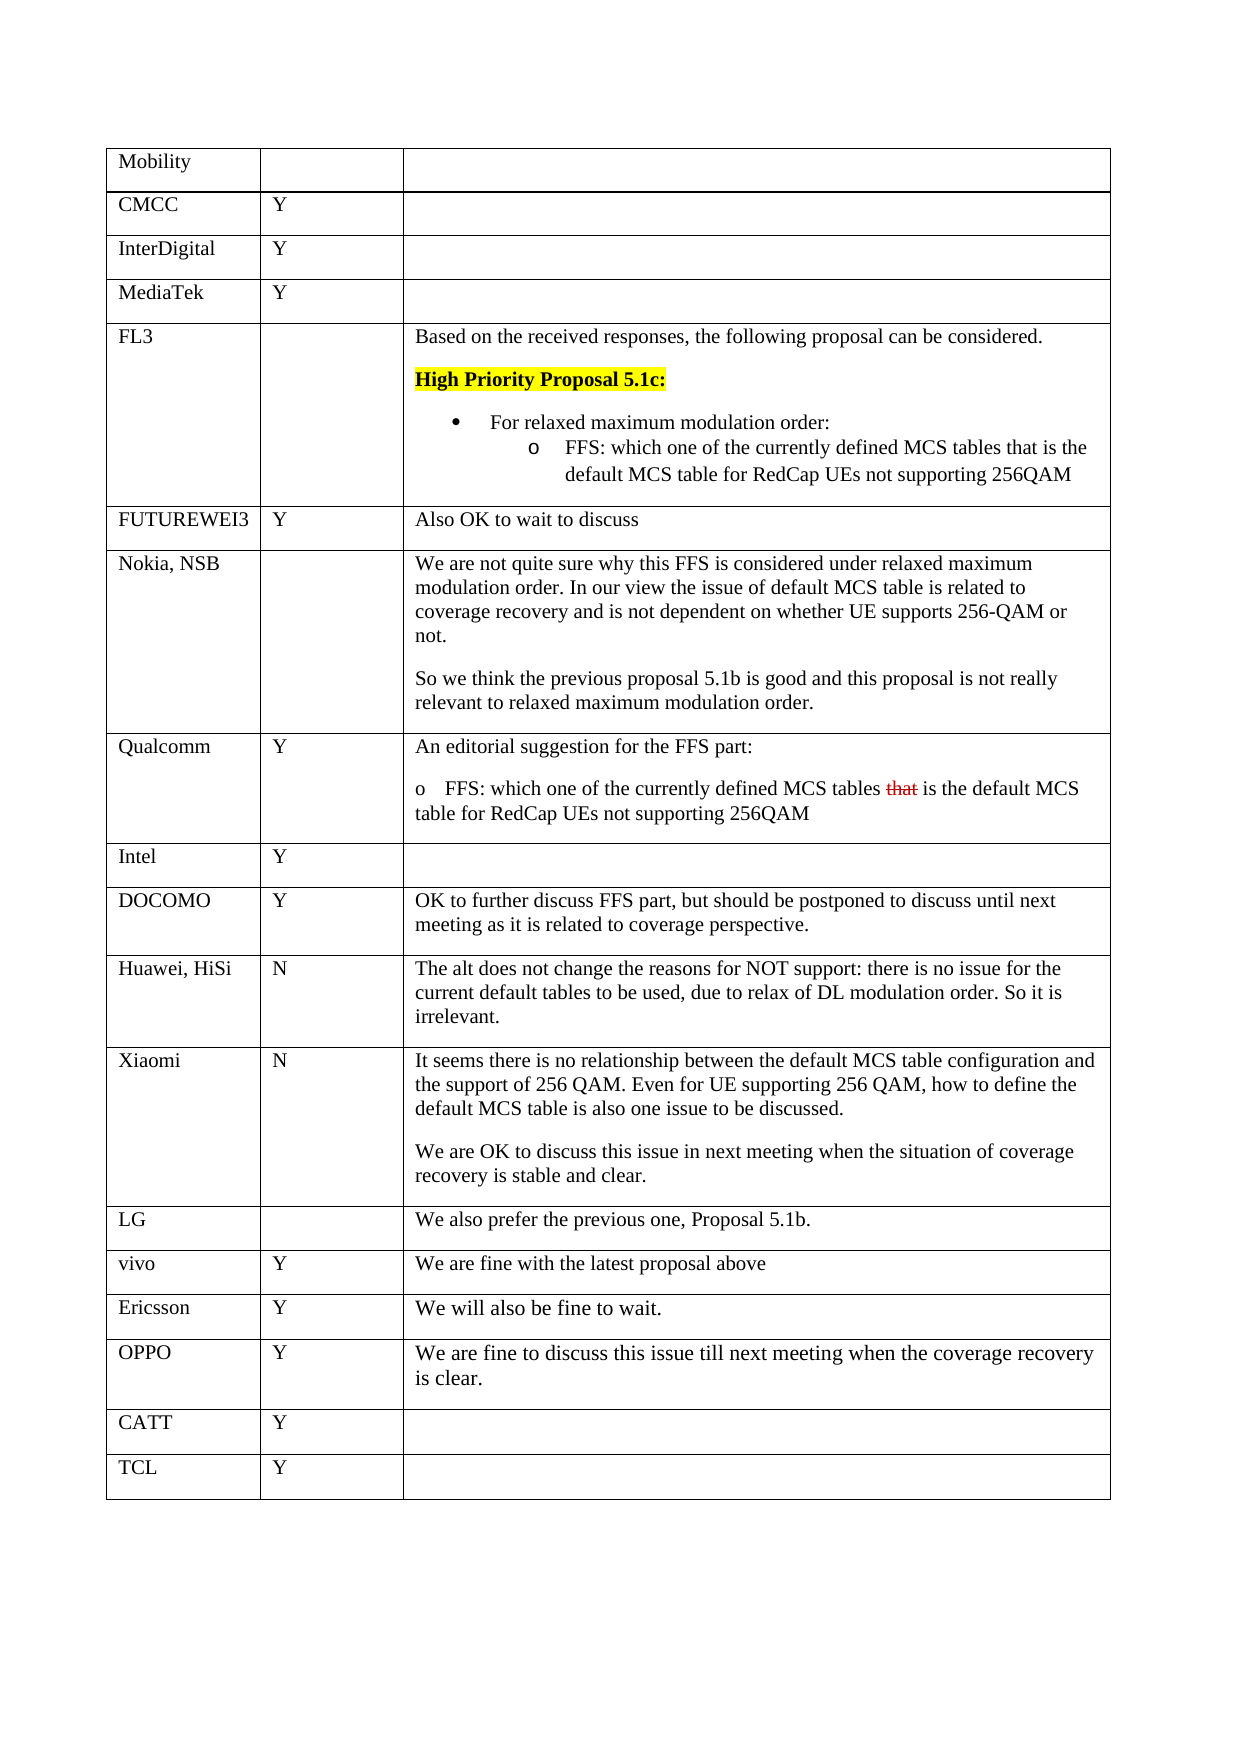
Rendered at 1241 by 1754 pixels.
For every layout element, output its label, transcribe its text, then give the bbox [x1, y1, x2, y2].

table_cell InterDigital [107, 236, 260, 279]
table_cell We are fine to discuss this issue till next meeting when the coverage recovery is clear. [404, 1340, 1110, 1409]
table_cell We also prefer the previous one, Proposal 5.1b. [404, 1207, 1110, 1250]
table_cell [404, 236, 1110, 279]
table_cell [107, 149, 260, 191]
table_cell Y [261, 507, 403, 549]
table_cell [404, 280, 1110, 323]
table_cell OPPO [107, 1340, 260, 1409]
table_cell Based on the received responses, the following proposal can be considered. High Priority Proposal 5.1c: For relaxed maximum modulation order: FFS: which one of the currently defined MCS tables that is the default MCS table for RedCap UEs not supporting 256QAM [404, 324, 1110, 506]
table_cell [404, 844, 1110, 887]
table_cell [404, 1455, 1110, 1499]
table_cell [404, 1410, 1110, 1454]
table_cell Y [261, 888, 403, 955]
table_cell An editorial suggestion for the FFS part: o FFS: which one of the currently defined MCS tables that is the default MCS table for RedCap UEs not supporting 256QAM [404, 734, 1110, 843]
table_cell Y [261, 236, 403, 279]
table_cell Y [261, 734, 403, 843]
table_cell Nokia, NSB [107, 551, 260, 732]
table_cell Y [261, 193, 403, 235]
table_cell CATT [107, 1410, 260, 1454]
table_cell vivo [107, 1251, 260, 1293]
table_cell CMCC [107, 193, 260, 235]
table_cell We will also be fine to wait. [404, 1295, 1110, 1338]
table_cell We are not quite sure why this FFS is considered under relaxed maximum modulation order. In our view the issue of default MCS table is related to coverage recovery and is not dependent on whether UE supports 256-QAM or not. So we think the previous proposal 5.1b is good and this proposal is not really relevant to relaxed maximum modulation order. [404, 551, 1110, 732]
table_cell Y [261, 1340, 403, 1409]
table_cell Y [261, 844, 403, 887]
table_cell [261, 324, 403, 506]
table_cell [404, 193, 1110, 235]
table_cell [261, 551, 403, 732]
table_cell OK to further discuss FFS part, but should be postponed to discuss until next meeting as it is related to coverage perspective. [404, 888, 1110, 955]
table_cell N [261, 1048, 403, 1206]
table_cell Xiaomi [107, 1048, 260, 1206]
table_cell DOCOMO [107, 888, 260, 955]
table_cell Y [261, 1410, 403, 1454]
table_cell We are fine with the latest proposal above [404, 1251, 1110, 1293]
table_cell Y [261, 1455, 403, 1499]
table_cell TCL [107, 1455, 260, 1499]
table_cell N [261, 956, 403, 1047]
table_cell The alt does not change the reasons for NOT support: there is no issue for the current default tables to be used, due to relax of DL modulation order. So it is irrelevant. [404, 956, 1110, 1047]
table_cell Ericsson [107, 1295, 260, 1338]
table_cell FL3 [107, 324, 260, 506]
table_cell Also OK to wait to discuss [404, 507, 1110, 549]
table_cell MediaTek [107, 280, 260, 323]
table_cell [404, 149, 1110, 191]
table_cell FUTUREWEI3 [107, 507, 260, 549]
table_cell Y [261, 1251, 403, 1293]
table_cell Y [261, 149, 403, 191]
table_cell Y [261, 280, 403, 323]
table_cell LG [107, 1207, 260, 1250]
table_cell Y [261, 1295, 403, 1338]
table_cell It seems there is no relationship between the default MCS table configuration and the support of 256 QAM. Even for UE supporting 256 QAM, how to define the default MCS table is also one issue to be discussed. We are OK to discuss this issue in next meeting when the situation of coverage recovery is stable and clear. [404, 1048, 1110, 1206]
table_cell Huawei, HiSi [107, 956, 260, 1047]
table_cell Qualcomm [107, 734, 260, 843]
table_cell Intel [107, 844, 260, 887]
table_cell [261, 1207, 403, 1250]
